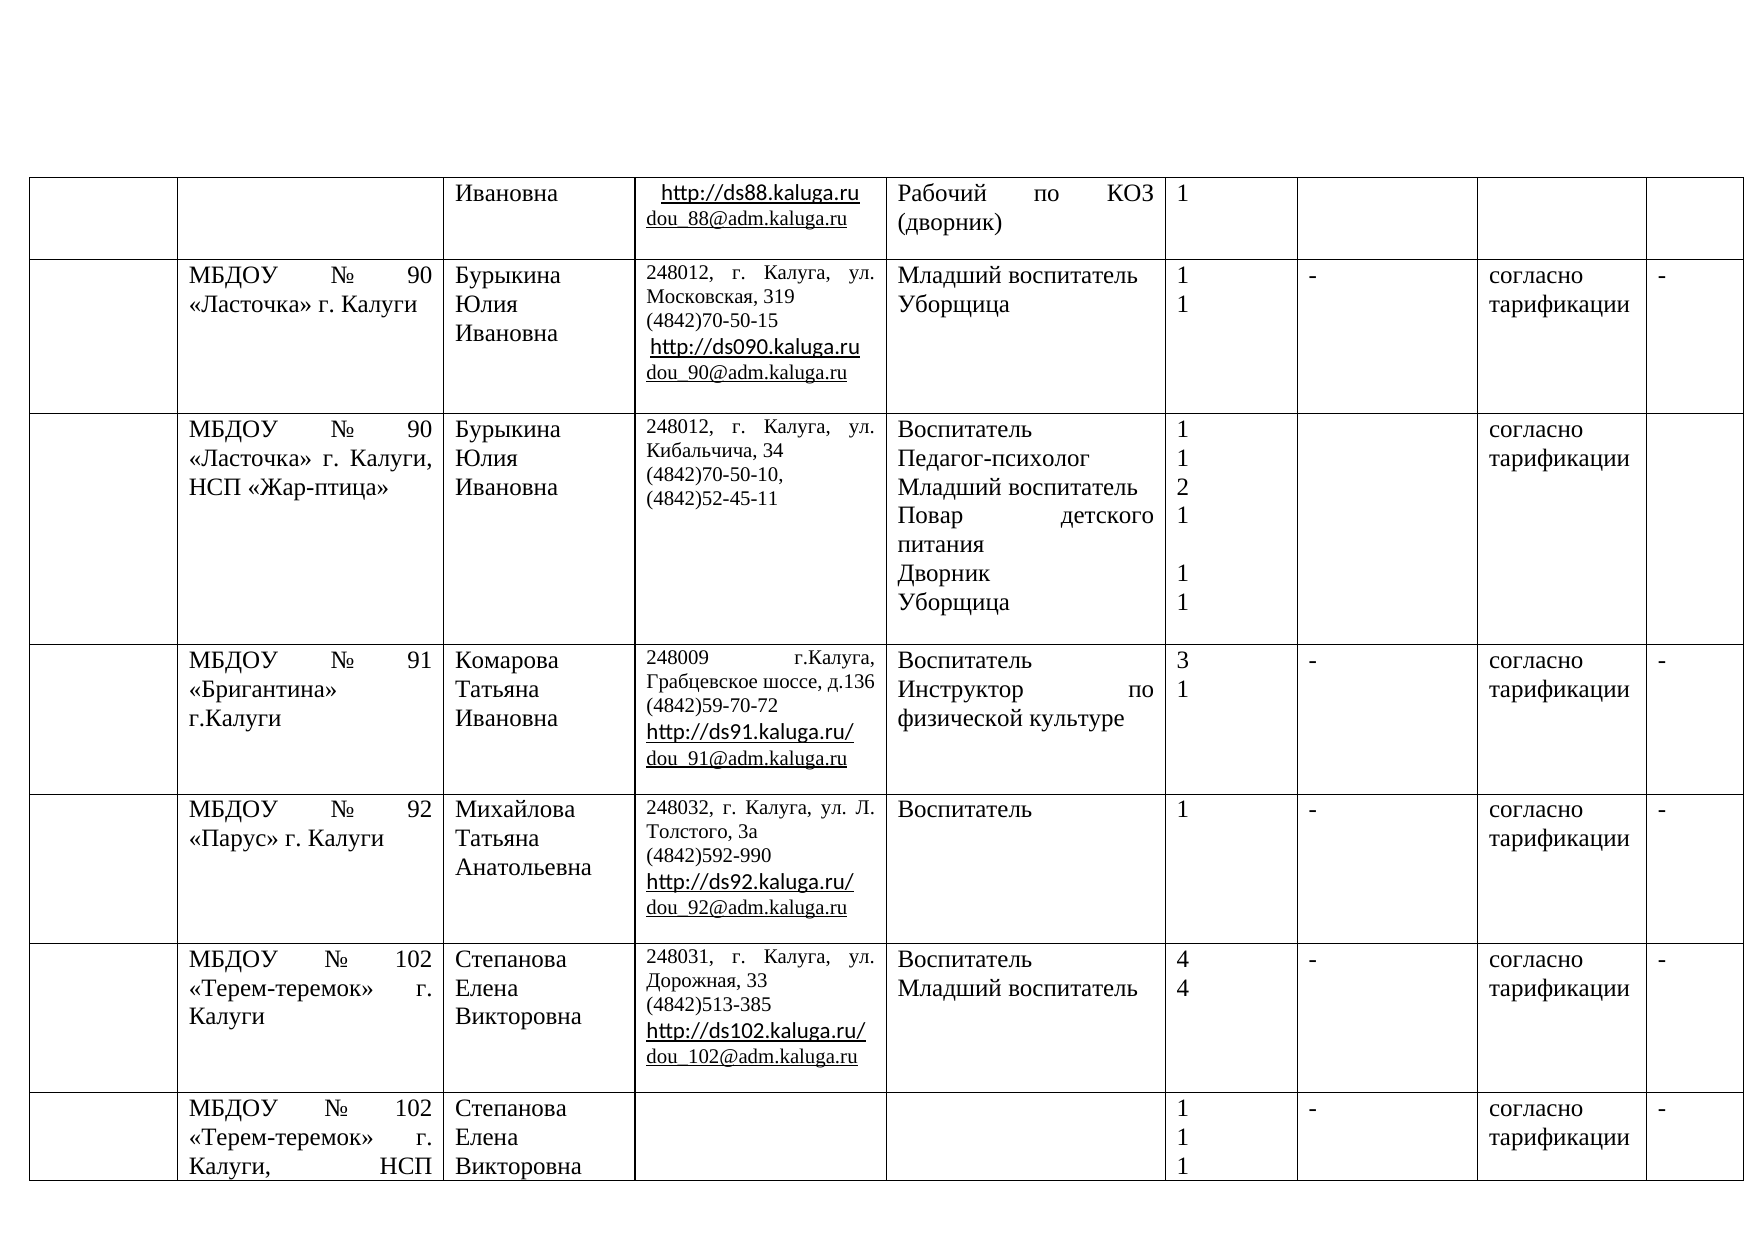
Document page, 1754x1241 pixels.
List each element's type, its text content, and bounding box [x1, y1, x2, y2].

table_cell . Калуга, ул. Дорожная, 33 (4842)513-385 http://ds102.kaluga.ru/ dou_102@adm.kaluga.ru [636, 944, 886, 1092]
table_cell [30, 260, 177, 413]
table_cell [30, 645, 177, 793]
table_cell - [1647, 260, 1743, 413]
table_cell МБДОУ № 90 «Ласточка» г. Калуги, НСП «Жар-птица» [178, 414, 443, 644]
table_cell Бурыкина Юлия Ивановна [444, 414, 634, 644]
table_cell 1 1 1 [1166, 1093, 1297, 1179]
table_cell МБДОУ № 102 «Терем-теремок» г. Калуги [178, 944, 443, 1092]
table_cell согласно тарификации [1478, 414, 1646, 644]
table_cell Комарова Татьяна Ивановна [444, 645, 634, 793]
table_cell Воспитатель Инструктор по физической культуре [887, 645, 1165, 793]
table_cell - [1647, 1093, 1743, 1179]
table_cell согласно тарификации [1478, 795, 1646, 943]
table_cell - [1298, 795, 1477, 943]
table_cell [1647, 414, 1743, 644]
table_cell [30, 178, 177, 259]
table_cell 1 1 2 1 1 1 [1166, 414, 1297, 644]
table_cell Младший воспитатель Уборщица [887, 260, 1165, 413]
table_cell Михайлова Татьяна Анатольевна [444, 795, 634, 943]
table_cell согласно тарификации [1478, 944, 1646, 1092]
table_cell [30, 1093, 177, 1179]
table_cell 4 4 [1166, 944, 1297, 1092]
table_cell - [1298, 944, 1477, 1092]
table_cell 3 1 [1166, 645, 1297, 793]
table_cell согласно тарификации [1478, 645, 1646, 793]
table_cell согласно тарификации [1478, 260, 1646, 413]
table_cell Бурыкина Юлия Ивановна [444, 260, 634, 413]
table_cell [178, 178, 443, 259]
table_cell [30, 795, 177, 943]
table_cell МБДОУ № 91 «Бригантина» г.Калуги [178, 645, 443, 793]
table_cell - [1647, 178, 1743, 259]
table_cell Степанова Елена Викторовна [444, 944, 634, 1092]
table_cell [444, 178, 634, 259]
table_cell 248012, г. Калуга, ул. Кибальчича, 34 (4842)70-50-10, (4842)52-45-11 [636, 414, 886, 644]
table_cell - [1298, 178, 1477, 259]
table_cell [1298, 414, 1477, 644]
table_cell - [1298, 1093, 1477, 1179]
table_cell [887, 1093, 1165, 1179]
table_cell - [1298, 260, 1477, 413]
table_cell - [1647, 795, 1743, 943]
table_cell МБДОУ № 92 «Парус» г. Калуги [178, 795, 443, 943]
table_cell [1478, 178, 1646, 259]
table_cell .Калуга, Грабцевское шоссе, д.136 (4842)59-70-72 http://ds91.kaluga.ru/ dou_91@adm.kaluga.ru [636, 645, 886, 793]
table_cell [444, 1093, 634, 1179]
table_cell 1 [1166, 795, 1297, 943]
table_cell 1 1 [1166, 260, 1297, 413]
table_cell - [1298, 645, 1477, 793]
table_cell . Калуга, ул. Л. Толстого, 3а (4842)592-990 http://ds92.kaluga.ru/ dou_92@adm.kaluga.ru [636, 795, 886, 943]
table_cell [178, 1093, 443, 1179]
table_cell Воспитатель Педагог-психолог Младший воспитатель Повар детского питания Дворник Уборщица [887, 414, 1165, 644]
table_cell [887, 178, 1165, 259]
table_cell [1478, 1093, 1646, 1179]
table_cell МБДОУ № 90 «Ласточка» г. Калуги [178, 260, 443, 413]
table_cell Воспитатель [887, 795, 1165, 943]
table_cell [636, 178, 886, 259]
table_cell - [1647, 645, 1743, 793]
table_cell 1 1 1 [1166, 178, 1297, 259]
table_cell - [1647, 944, 1743, 1092]
table_cell [30, 944, 177, 1092]
table_cell Воспитатель Младший воспитатель [887, 944, 1165, 1092]
table_cell [636, 1093, 886, 1179]
table_cell . Калуга, ул. Московская, 319 (4842)70-50-15 http://ds090.kaluga.ru dou_90@adm.kaluga.ru [636, 260, 886, 413]
table_cell [30, 414, 177, 644]
